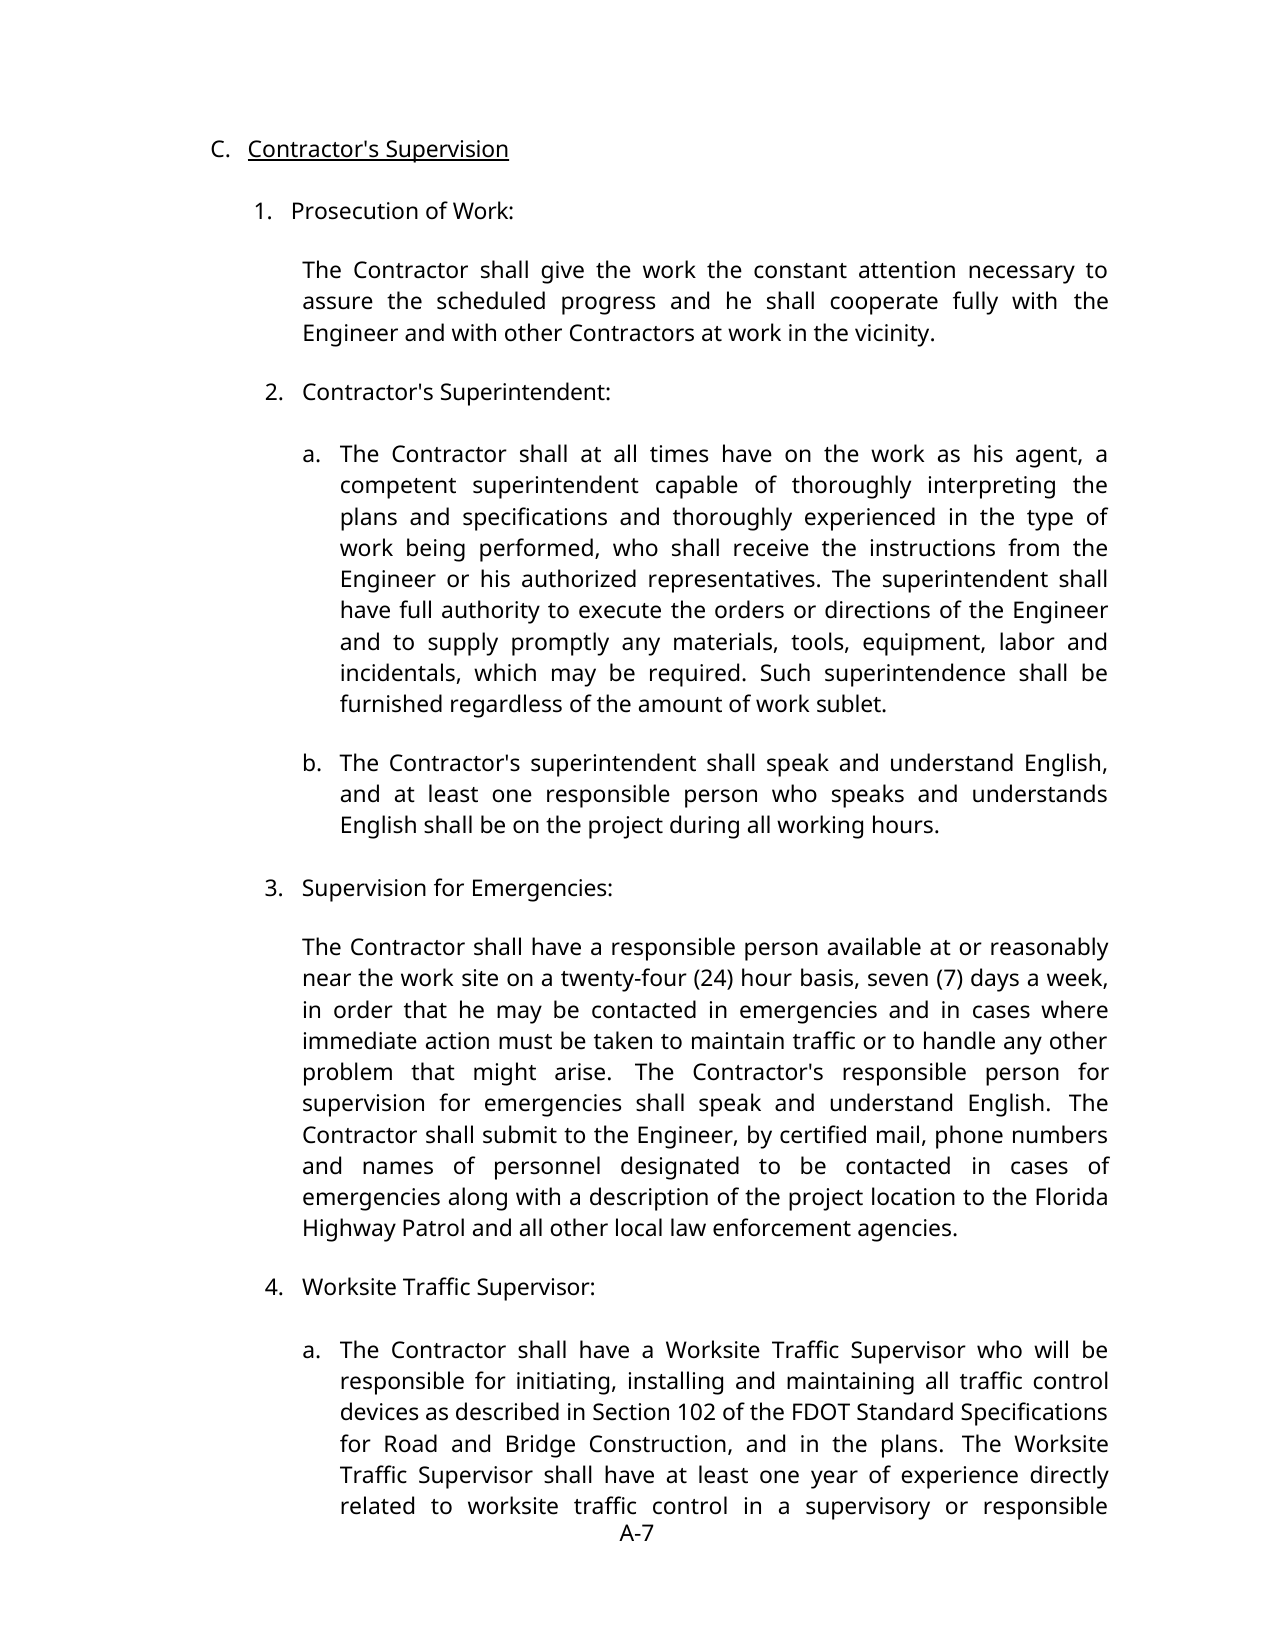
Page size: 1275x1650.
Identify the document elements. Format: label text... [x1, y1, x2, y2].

list Contractor's Superintendent: [264, 375, 1239, 407]
list Prosecution of Work: [35, 195, 514, 226]
list Supervision for Emergencies: [264, 872, 1239, 903]
text The Contractor shall have a responsible person available at or reasonably near the work site on a twenty-four (24) hour basis, seven (7) days a week, in order that he may be contacted in emergencies and in cases where immediate action must be taken to maintain traffic or to handle any other problem that might arise. The Contractor's responsible person for supervision for emergencies shall speak and understand English. The Contractor shall submit to the Engineer, by certified mail, phone numbers and names of personnel designated to be contacted in cases of emergencies along with a description of the project location to the Florida Highway Patrol and all other local law enforcement agencies. [302, 931, 1109, 1243]
list Contractor's Supervision [35, 133, 509, 164]
list The Contractor's superintendent shall speak and understand English, and at least one responsible person who speaks and understands English shall be on the project during all working hours. [302, 747, 1108, 841]
list The Contractor shall at all times have on the work as his agent, a competent superintendent capable of thoroughly interpreting the plans and specifications and thoroughly experienced in the type of work being performed, who shall receive the instructions from the Engineer or his authorized representatives. The superintendent shall have full authority to execute the orders or directions of the Engineer and to supply promptly any materials, tools, equipment, labor and incidentals, which may be required. Such superintendence shall be furnished regardless of the amount of work sublet. [302, 438, 1109, 719]
list Worksite Traffic Supervisor: [264, 1271, 1239, 1302]
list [302, 1334, 1109, 1521]
text The Contractor shall give the work the constant attention necessary to assure the scheduled progress and he shall cooperate fully with the Engineer and with other Contractors at work in the vicinity. [302, 254, 1109, 348]
